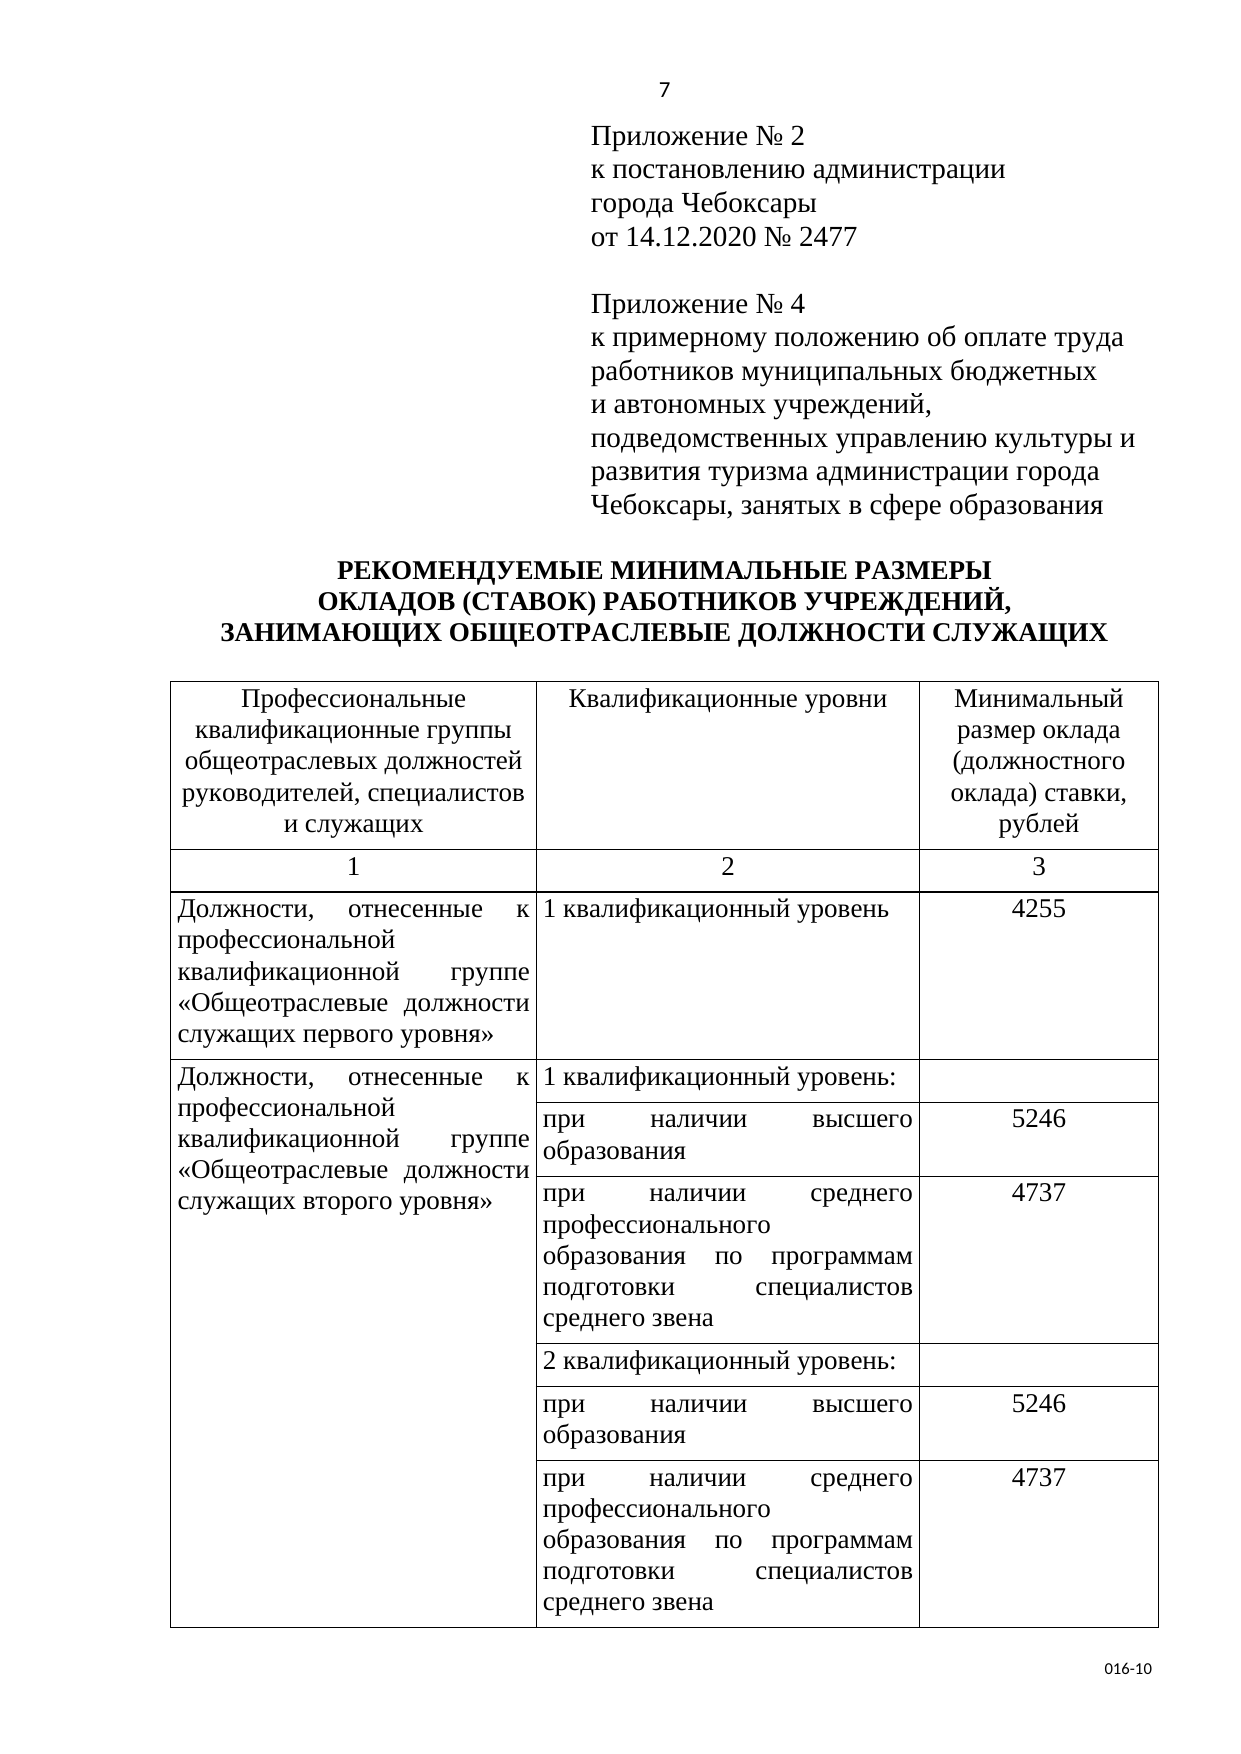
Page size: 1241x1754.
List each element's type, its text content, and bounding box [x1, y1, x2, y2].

table_cell Должности, отнесенные к профессиональной квалификационной группе «Общеотраслевые должности служащих первого уровня» [171, 893, 536, 1059]
table_cell [920, 1060, 1158, 1102]
table_cell [920, 1344, 1158, 1386]
text и автономных учреждений, подведомственных управлению культуры и развития туризма администрации города Чебоксары, занятых в сфере образования [591, 386, 1152, 521]
text от 14.12.2020 № 2477 [591, 219, 1152, 252]
table_cell 4737 [920, 1177, 1158, 1343]
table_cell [537, 1461, 919, 1627]
table_cell 4255 [920, 893, 1158, 1059]
table_cell 5246 [920, 1103, 1158, 1176]
table_cell при наличии среднего профессионального образования по программам подготовки специалистов среднего звена [537, 1177, 919, 1343]
table_cell 1 [171, 850, 536, 891]
table_cell 3 [920, 850, 1158, 891]
table_cell 1 квалификационный уровень [537, 893, 919, 1059]
table_cell Должности, отнесенные к профессиональной квалификационной группе «Общеотраслевые должности служащих второго уровня» [171, 1060, 536, 1627]
text к примерному положению об оплате труда [591, 319, 1152, 353]
table_header Минимальный размер оклада (должностного оклада) ставки, рублей [920, 682, 1158, 848]
text Приложение № 4 [591, 286, 1152, 319]
table_cell 1 квалификационный уровень: [537, 1060, 919, 1102]
text ОКЛАДОВ (СТАВОК) РАБОТНИКОВ УЧРЕЖДЕНИЙ, [177, 585, 1152, 616]
text Приложение № 2 [591, 118, 1152, 152]
text РЕКОМЕНДУЕМЫЕ МИНИМАЛЬНЫЕ РАЗМЕРЫ [177, 554, 1152, 585]
text работников муниципальных бюджетных [591, 353, 1152, 386]
table_cell при наличии высшего образования [537, 1387, 919, 1460]
table_cell 4737 [920, 1461, 1158, 1627]
text к постановлению администрации [591, 152, 1152, 185]
table_cell 5246 [920, 1387, 1158, 1460]
table_cell при наличии высшего образования [537, 1103, 919, 1176]
table_header Квалификационные уровни [537, 682, 919, 848]
table_header Профессиональные квалификационные группы общеотраслевых должностей руководителей, специалистов и служащих [171, 682, 536, 848]
table_cell 2 квалификационный уровень: [537, 1344, 919, 1386]
text ЗАНИМАЮЩИХ ОБЩЕОТРАСЛЕВЫЕ ДОЛЖНОСТИ СЛУЖАЩИХ [177, 616, 1152, 648]
text города Чебоксары [591, 185, 1152, 219]
table_cell 2 [537, 850, 919, 891]
